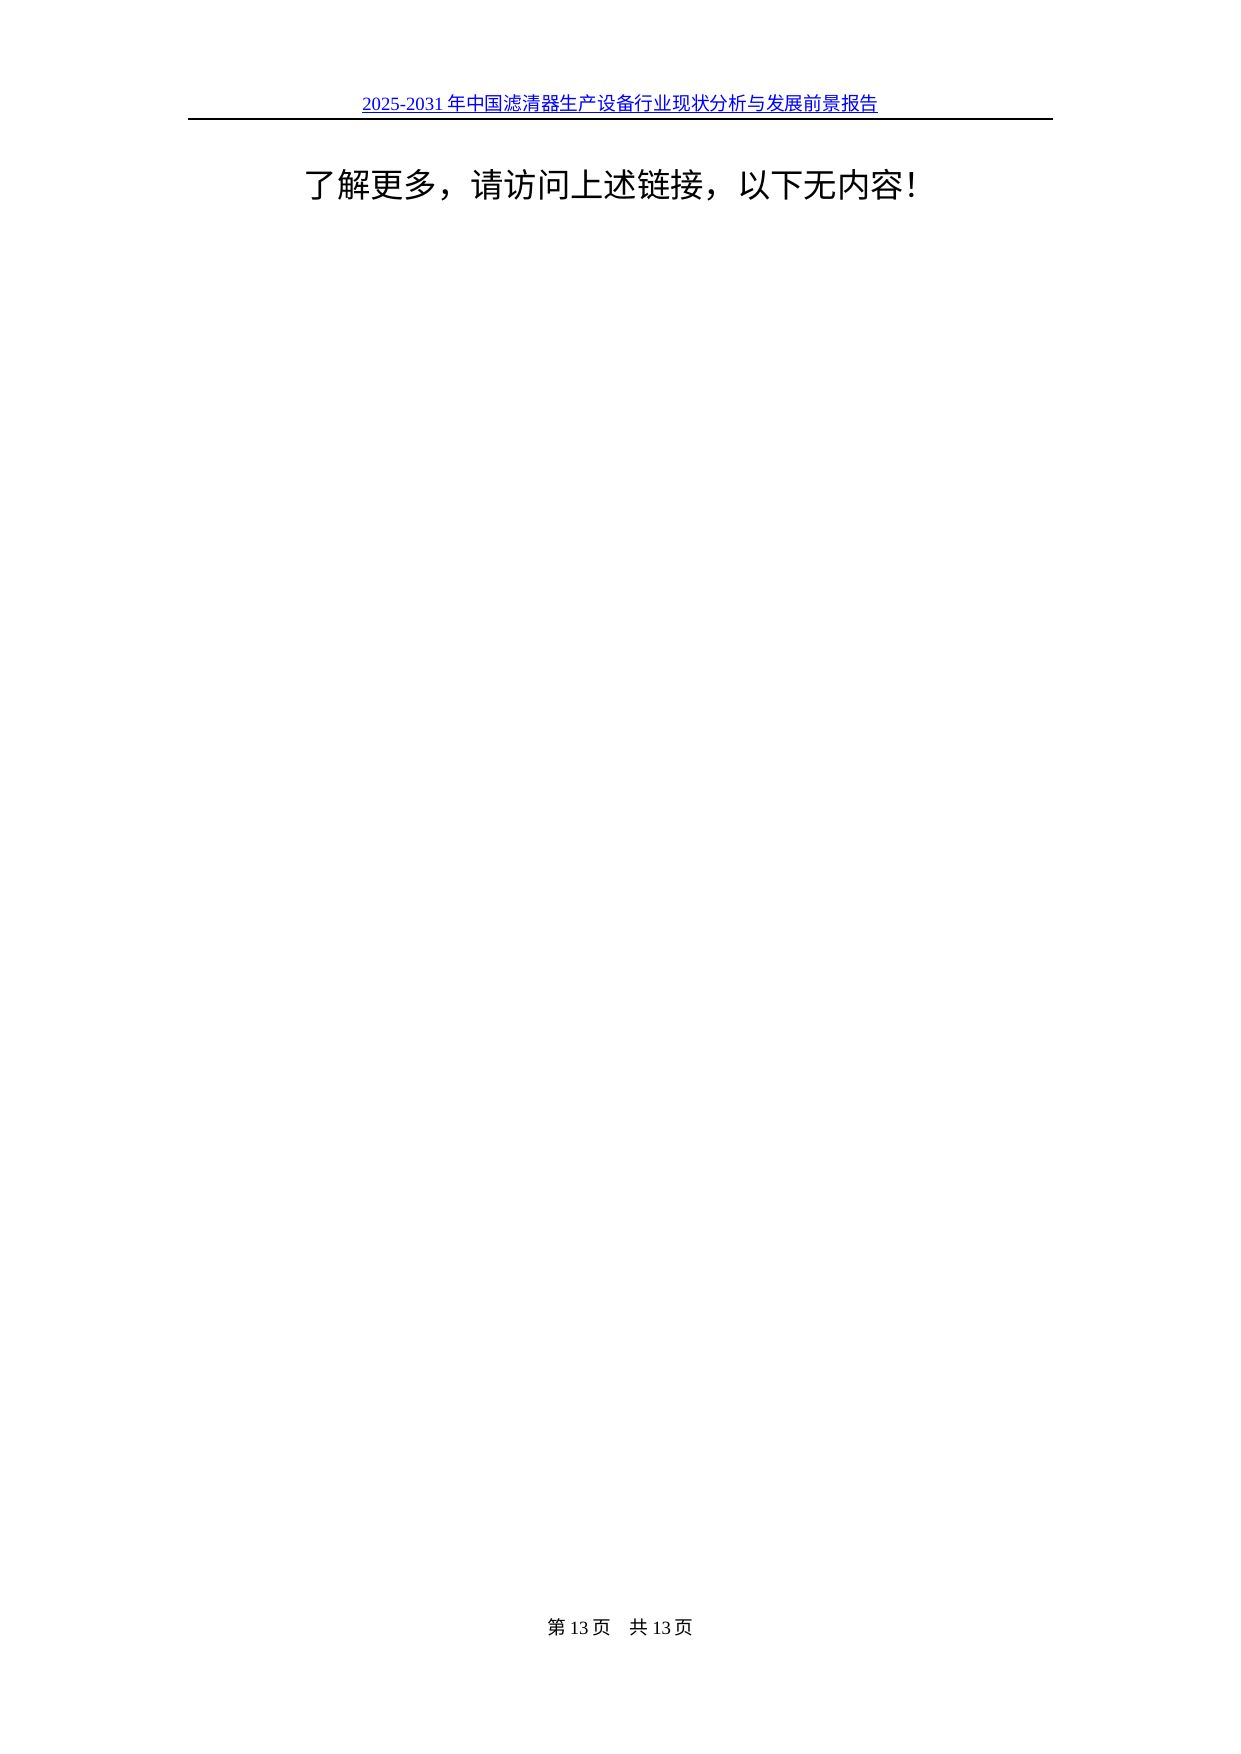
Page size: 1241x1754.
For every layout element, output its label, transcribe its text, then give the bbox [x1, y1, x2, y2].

title 了解更多，请访问上述链接，以下无内容！ [187, 150, 1053, 215]
